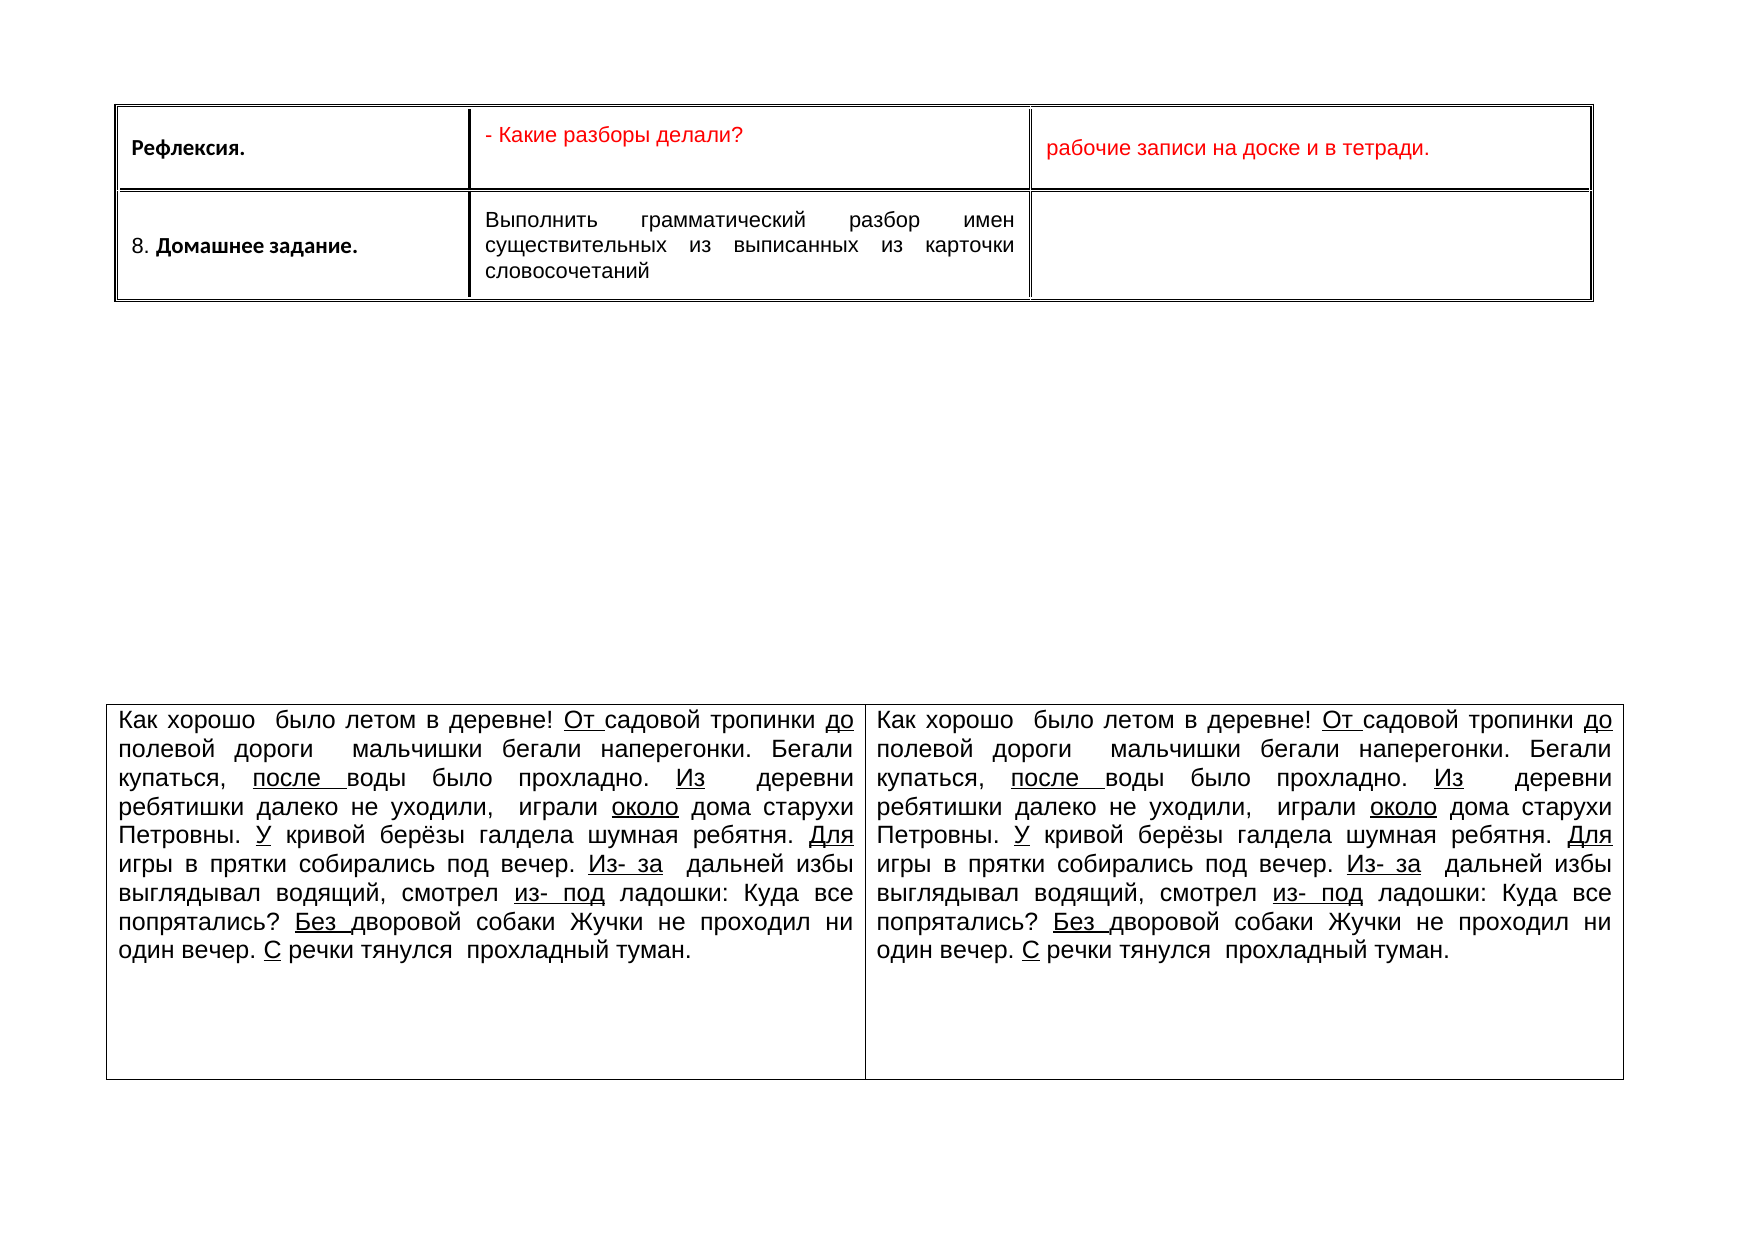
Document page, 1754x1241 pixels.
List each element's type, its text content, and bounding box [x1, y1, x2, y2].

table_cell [1031, 107, 1590, 188]
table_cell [118, 107, 469, 188]
table_cell Выполнить грамматический разбор имен существительных из выписанных из карточки словосочетаний [469, 192, 1031, 298]
table_cell 8. Домашнее задание. [118, 188, 469, 298]
table_cell [1031, 188, 1591, 298]
table_header Как хорошо было летом в деревне! От садовой тропинки до полевой дороги мальчишки бегали наперегонки. Бегали купаться, после воды было прохладно. Из деревни ребятишки далеко не уходили, играли около дома старухи Петровны. У кривой берёзы галдела шумная ребятня. Для игры в прятки собирались под вечер. Из- за дальней избы выглядывал водящий, смотрел из- под ладошки: Куда все попрятались? Без дворовой собаки Жучки не проходил ни один вечер. С речки тянулся прохладный туман. [866, 705, 1623, 1079]
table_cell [469, 107, 1031, 188]
table_header Как хорошо было летом в деревне! От садовой тропинки до полевой дороги мальчишки бегали наперегонки. Бегали купаться, после воды было прохладно. Из деревни ребятишки далеко не уходили, играли около дома старухи Петровны. У кривой берёзы галдела шумная ребятня. Для игры в прятки собирались под вечер. Из- за дальней избы выглядывал водящий, смотрел из- под ладошки: Куда все попрятались? Без дворовой собаки Жучки не проходил ни один вечер. С речки тянулся прохладный туман. [107, 705, 865, 1079]
